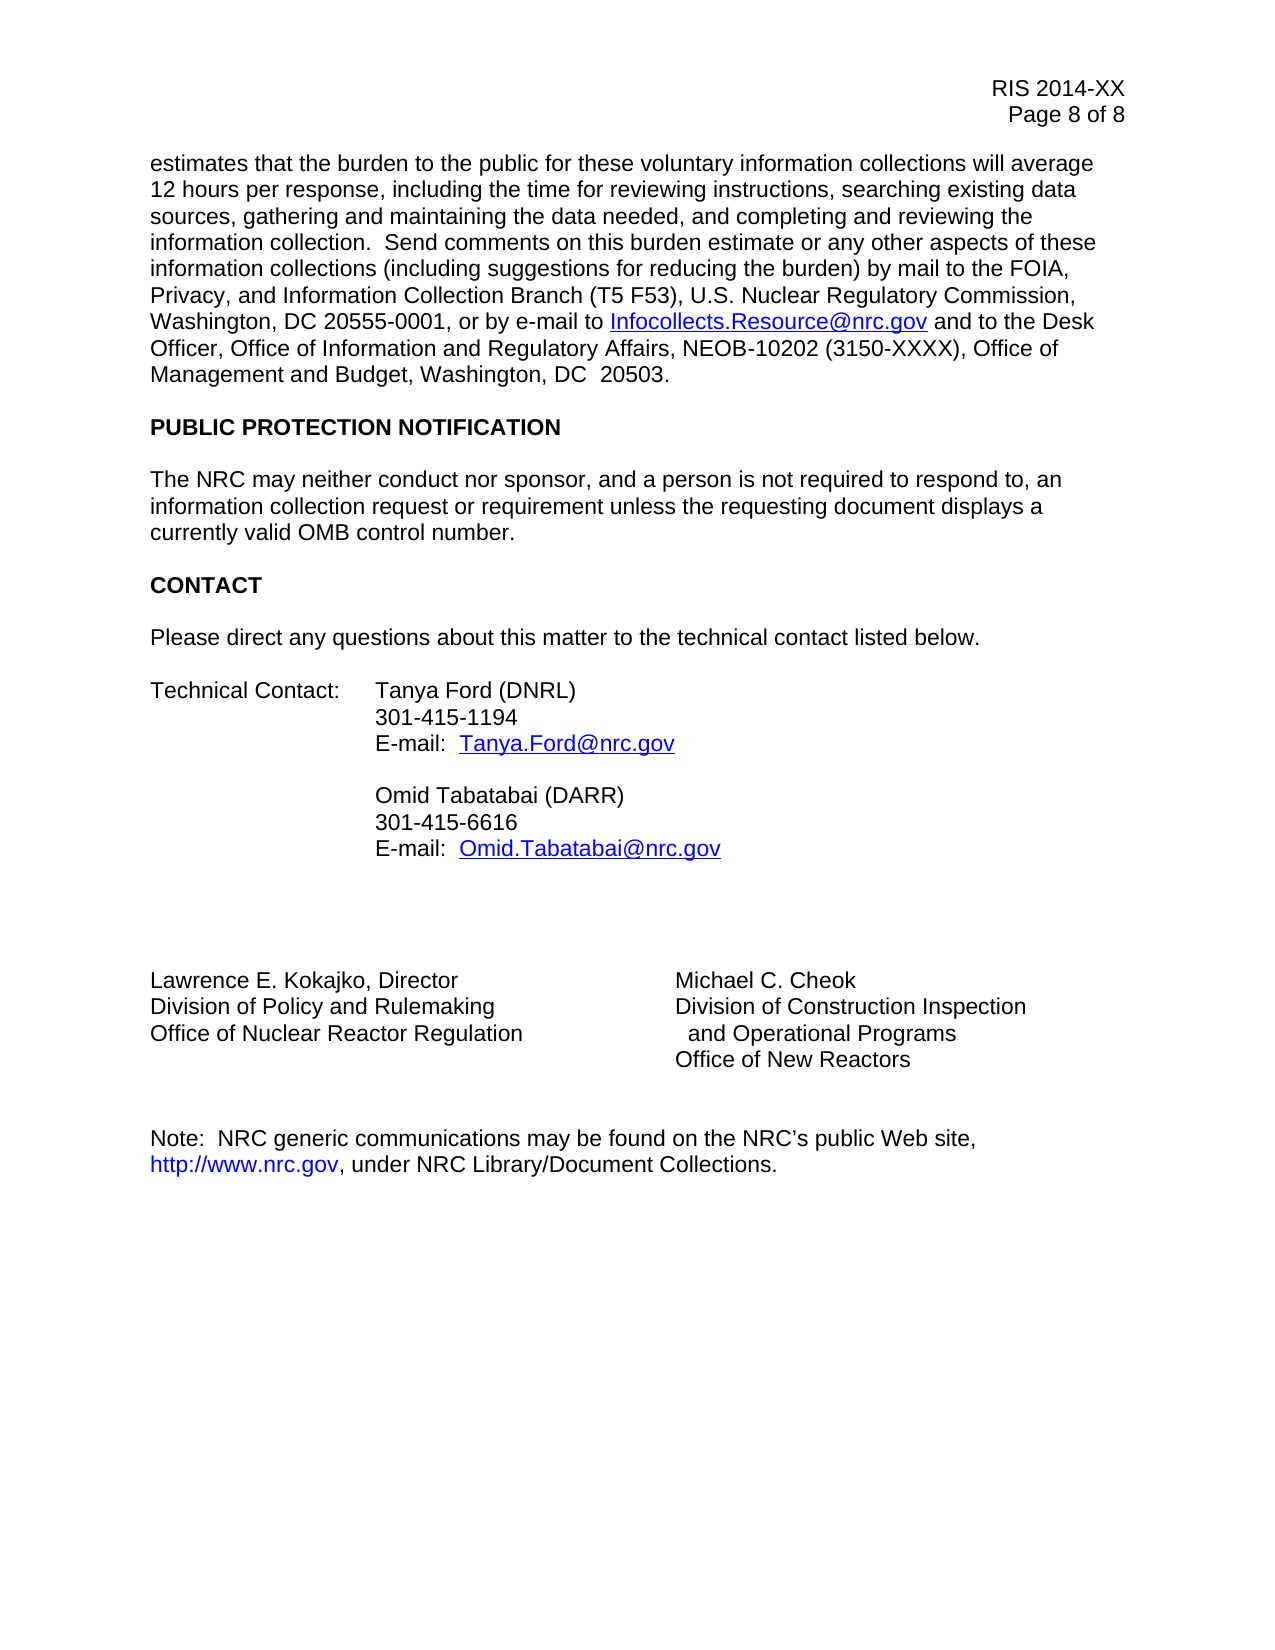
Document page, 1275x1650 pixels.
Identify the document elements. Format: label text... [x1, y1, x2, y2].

text PUBLIC PROTECTION NOTIFICATION [150, 413, 1125, 440]
text E-mail: Tanya.Ford@nrc.gov [150, 730, 1125, 756]
text Lawrence E. Kokajko, Director Michael C. Cheok [150, 967, 1125, 993]
text The NRC may neither conduct nor sponsor, and a person is not required to respond to, an information collection request or requirement unless the requesting document displays a currently valid OMB control number. [150, 466, 1125, 545]
text Omid Tabatabai (DARR) [150, 782, 1125, 809]
text Please direct any questions about this matter to the technical contact listed below. [150, 624, 1125, 651]
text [150, 150, 1125, 387]
text 301-415-6616 [150, 809, 1125, 835]
text CONTACT [150, 572, 1125, 598]
text Note: NRC generic communications may be found on the NRC’s public Web site, http://www.nrc.gov, under NRC Library/Document Collections. [150, 1125, 1125, 1178]
text E-mail: Omid.Tabatabai@nrc.gov [150, 835, 1125, 862]
text Technical Contact: Tanya Ford (DNRL) [150, 677, 1125, 703]
text Division of Policy and Rulemaking Division of Construction Inspection [150, 993, 1125, 1020]
text Office of New Reactors [600, 1046, 1125, 1072]
text Office of Nuclear Reactor Regulation and Operational Programs [150, 1020, 1125, 1046]
text 301-415-1194 [300, 703, 1125, 730]
